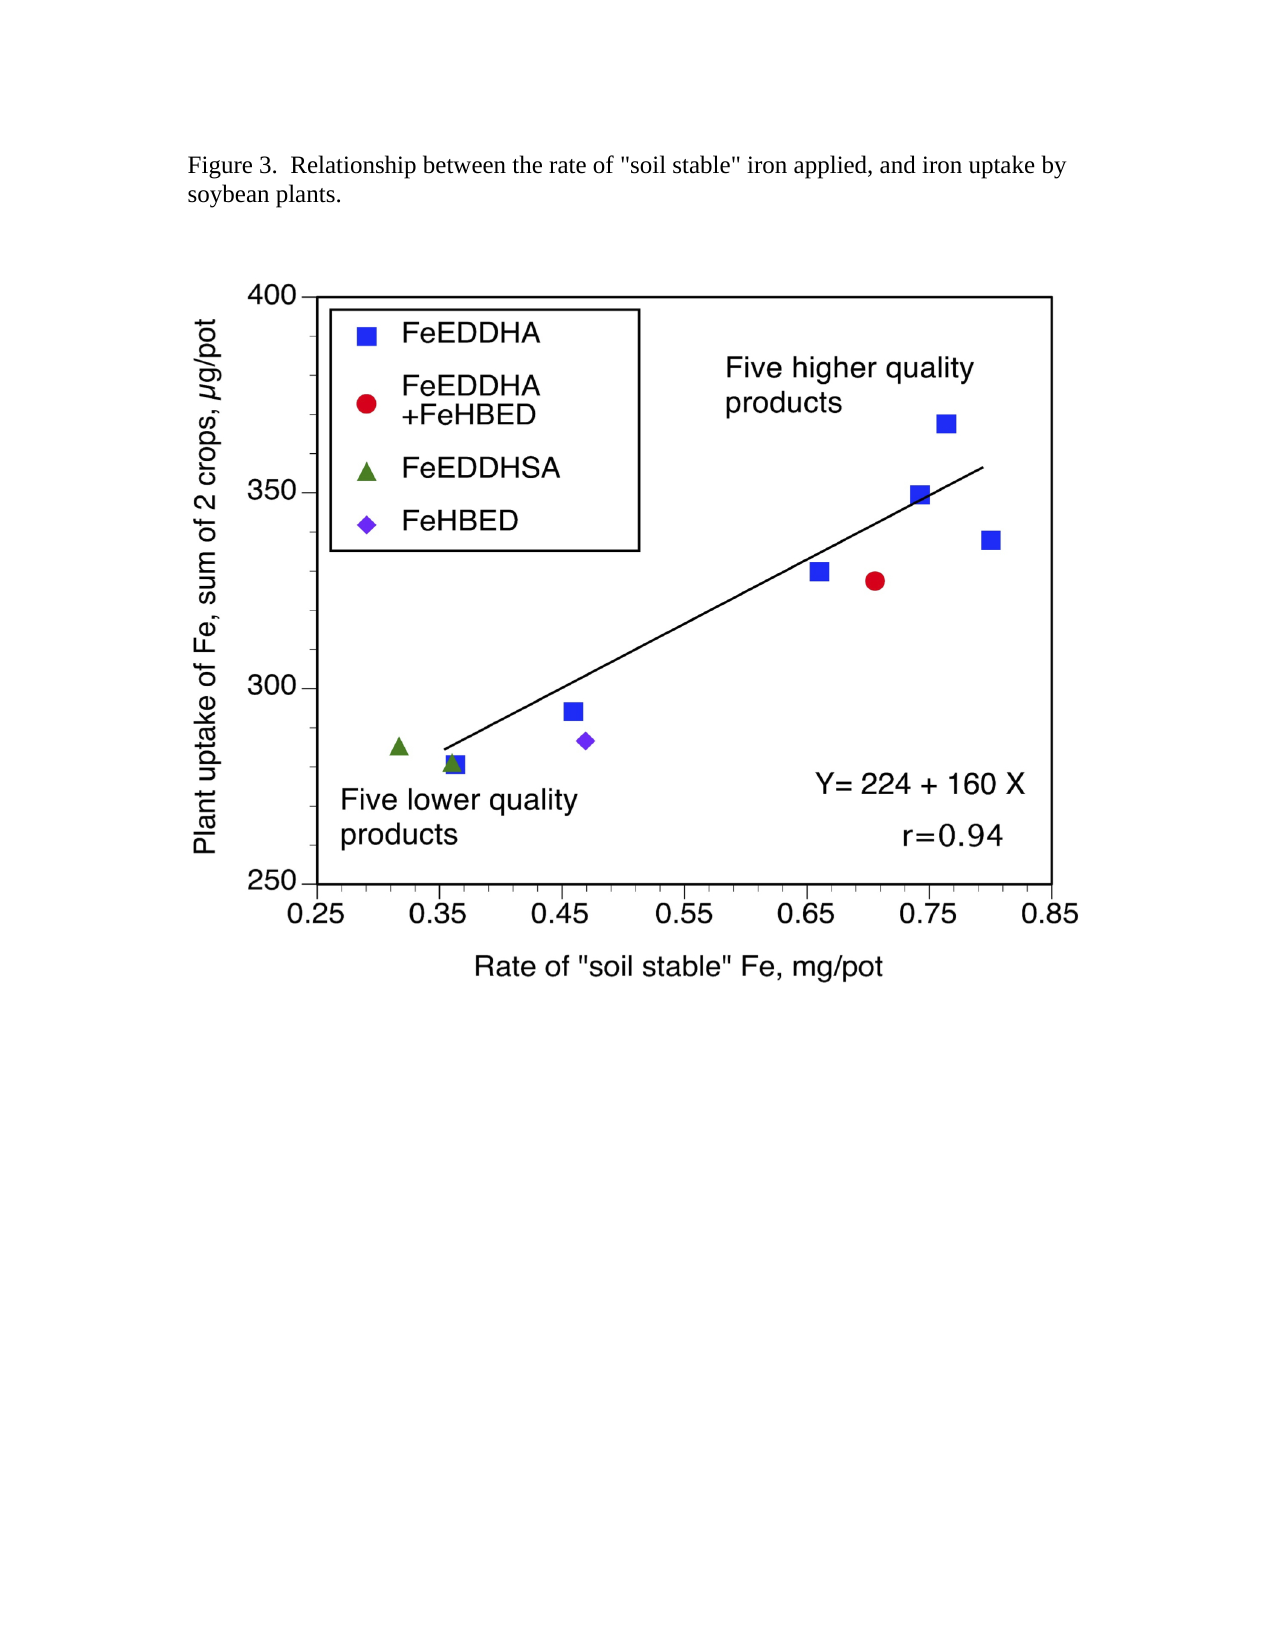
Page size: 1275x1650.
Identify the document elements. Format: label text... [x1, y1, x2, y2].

picture [187, 277, 1088, 991]
text Figure 3. Relationship between the rate of "soil stable" iron applied, and iron uptake by soybean plants. [187, 150, 1087, 207]
